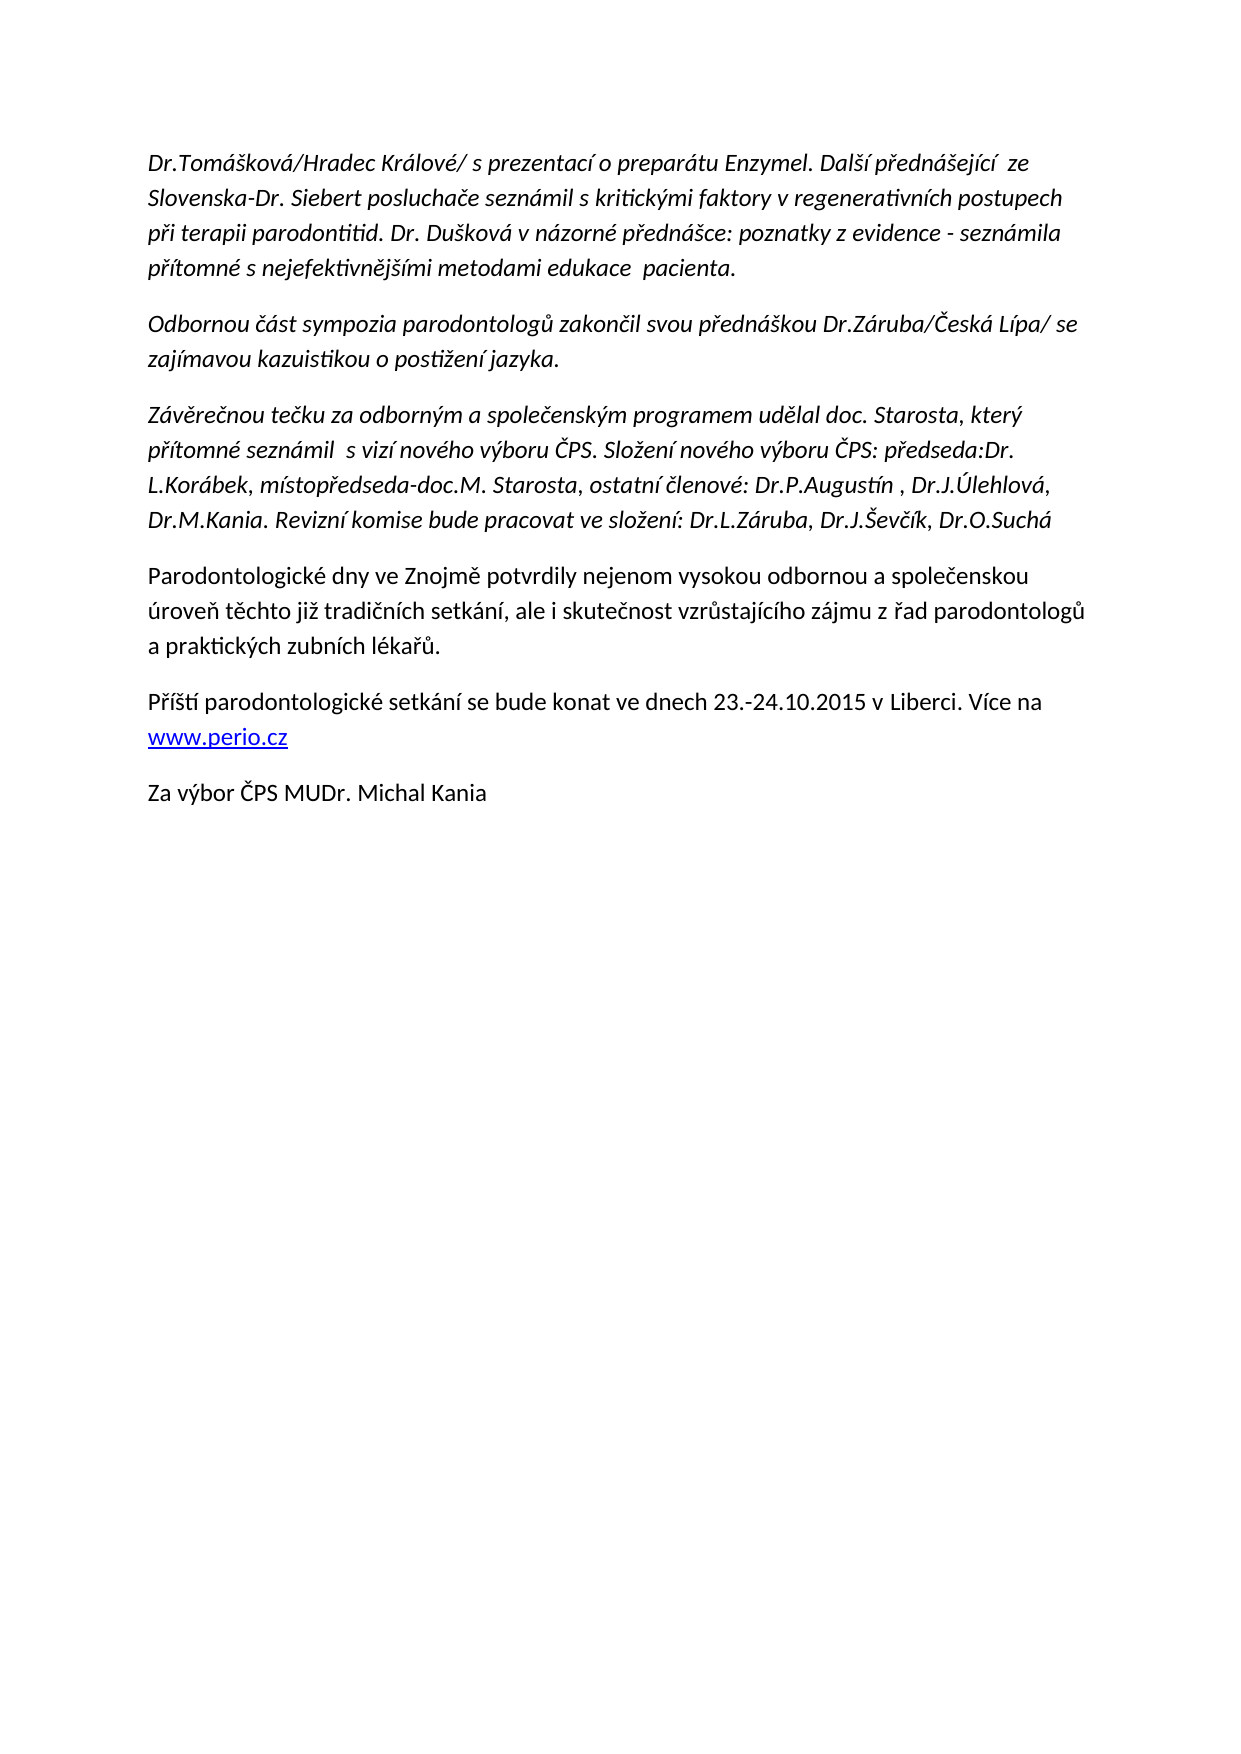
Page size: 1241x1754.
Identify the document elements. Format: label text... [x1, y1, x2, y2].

text Parodontologické dny ve Znojmě potvrdily nejenom vysokou odbornou a společenskou úroveň těchto již tradičních setkání, ale i skutečnost vzrůstajícího zájmu z řad parodontologů a praktických zubních lékařů. [148, 560, 1093, 661]
text Odbornou část sympozia parodontologů zakončil svou přednáškou Dr.Záruba/Česká Lípa/ se zajímavou kazuistikou o postižení jazyka. [148, 308, 1093, 374]
text Příští parodontologické setkání se bude konat ve dnech 23.-24.10.2015 v Liberci. Více na www.perio.cz [148, 686, 1093, 751]
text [148, 148, 1093, 283]
text Za výbor ČPS MUDr. Michal Kania [148, 777, 1093, 807]
text Závěrečnou tečku za odborným a společenským programem udělal doc. Starosta, který přítomné seznámil s vizí nového výboru ČPS. Složení nového výboru ČPS: předseda:Dr. L.Korábek, místopředseda-doc.M. Starosta, ostatní členové: Dr.P.Augustín , Dr.J.Úlehlová, Dr.M.Kania. Revizní komise bude pracovat ve složení: Dr.L.Záruba, Dr.J.Ševčík, Dr.O.Suchá [148, 399, 1093, 535]
